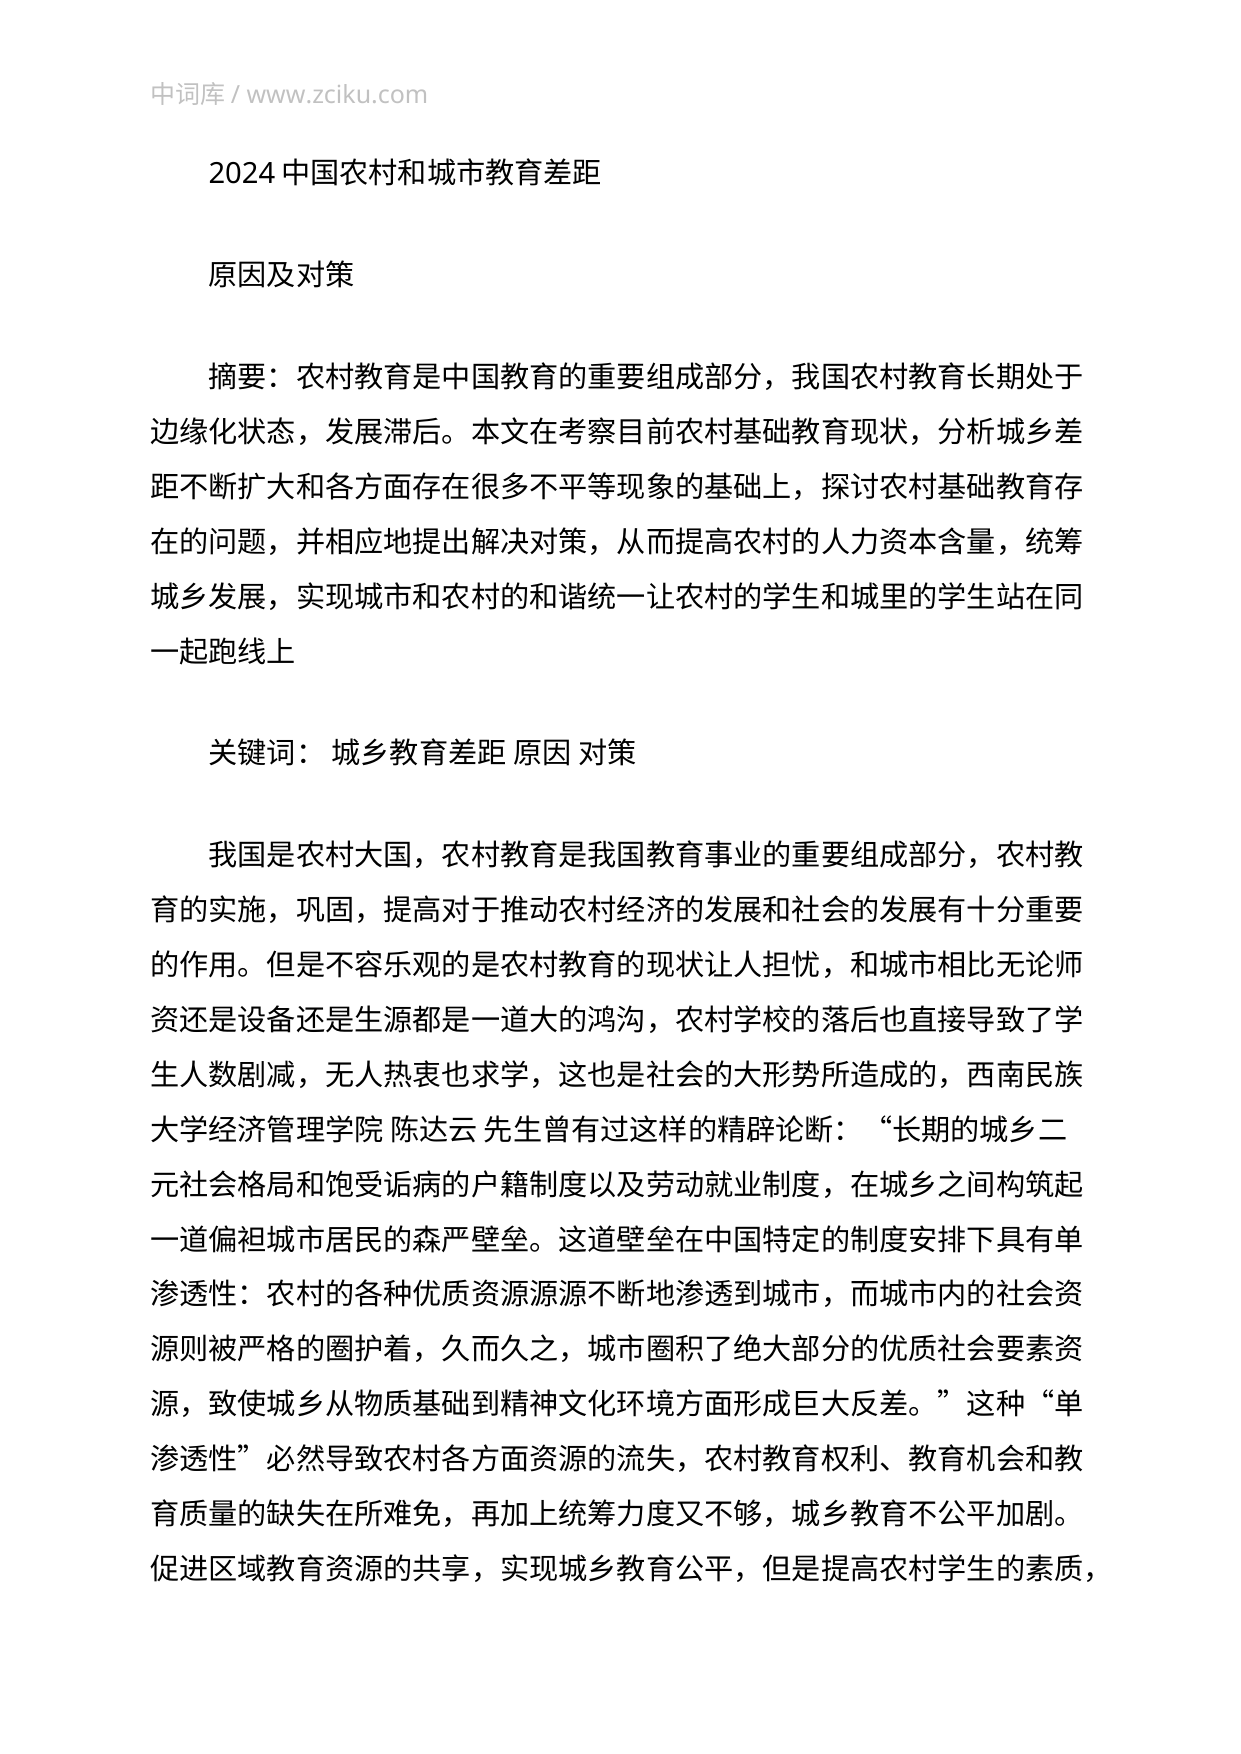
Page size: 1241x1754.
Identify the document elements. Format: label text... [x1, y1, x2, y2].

text 摘要：农村教育是中国教育的重要组成部分，我国农村教育长期处于边缘化状态，发展滞后。本文在考察目前农村基础教育现状，分析城乡差距不断扩大和各方面存在很多不平等现象的基础上，探讨农村基础教育存在的问题，并相应地提出解决对策，从而提高农村的人力资本含量，统筹城乡发展，实现城市和农村的和谐统一让农村的学生和城里的学生站在同一起跑线上 [150, 354, 1090, 671]
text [150, 832, 1090, 1588]
text 关键词： 城乡教育差距 原因 对策 [150, 730, 1090, 772]
text 2024中国农村和城市教育差距 [150, 150, 1090, 192]
text 原因及对策 [150, 252, 1090, 294]
